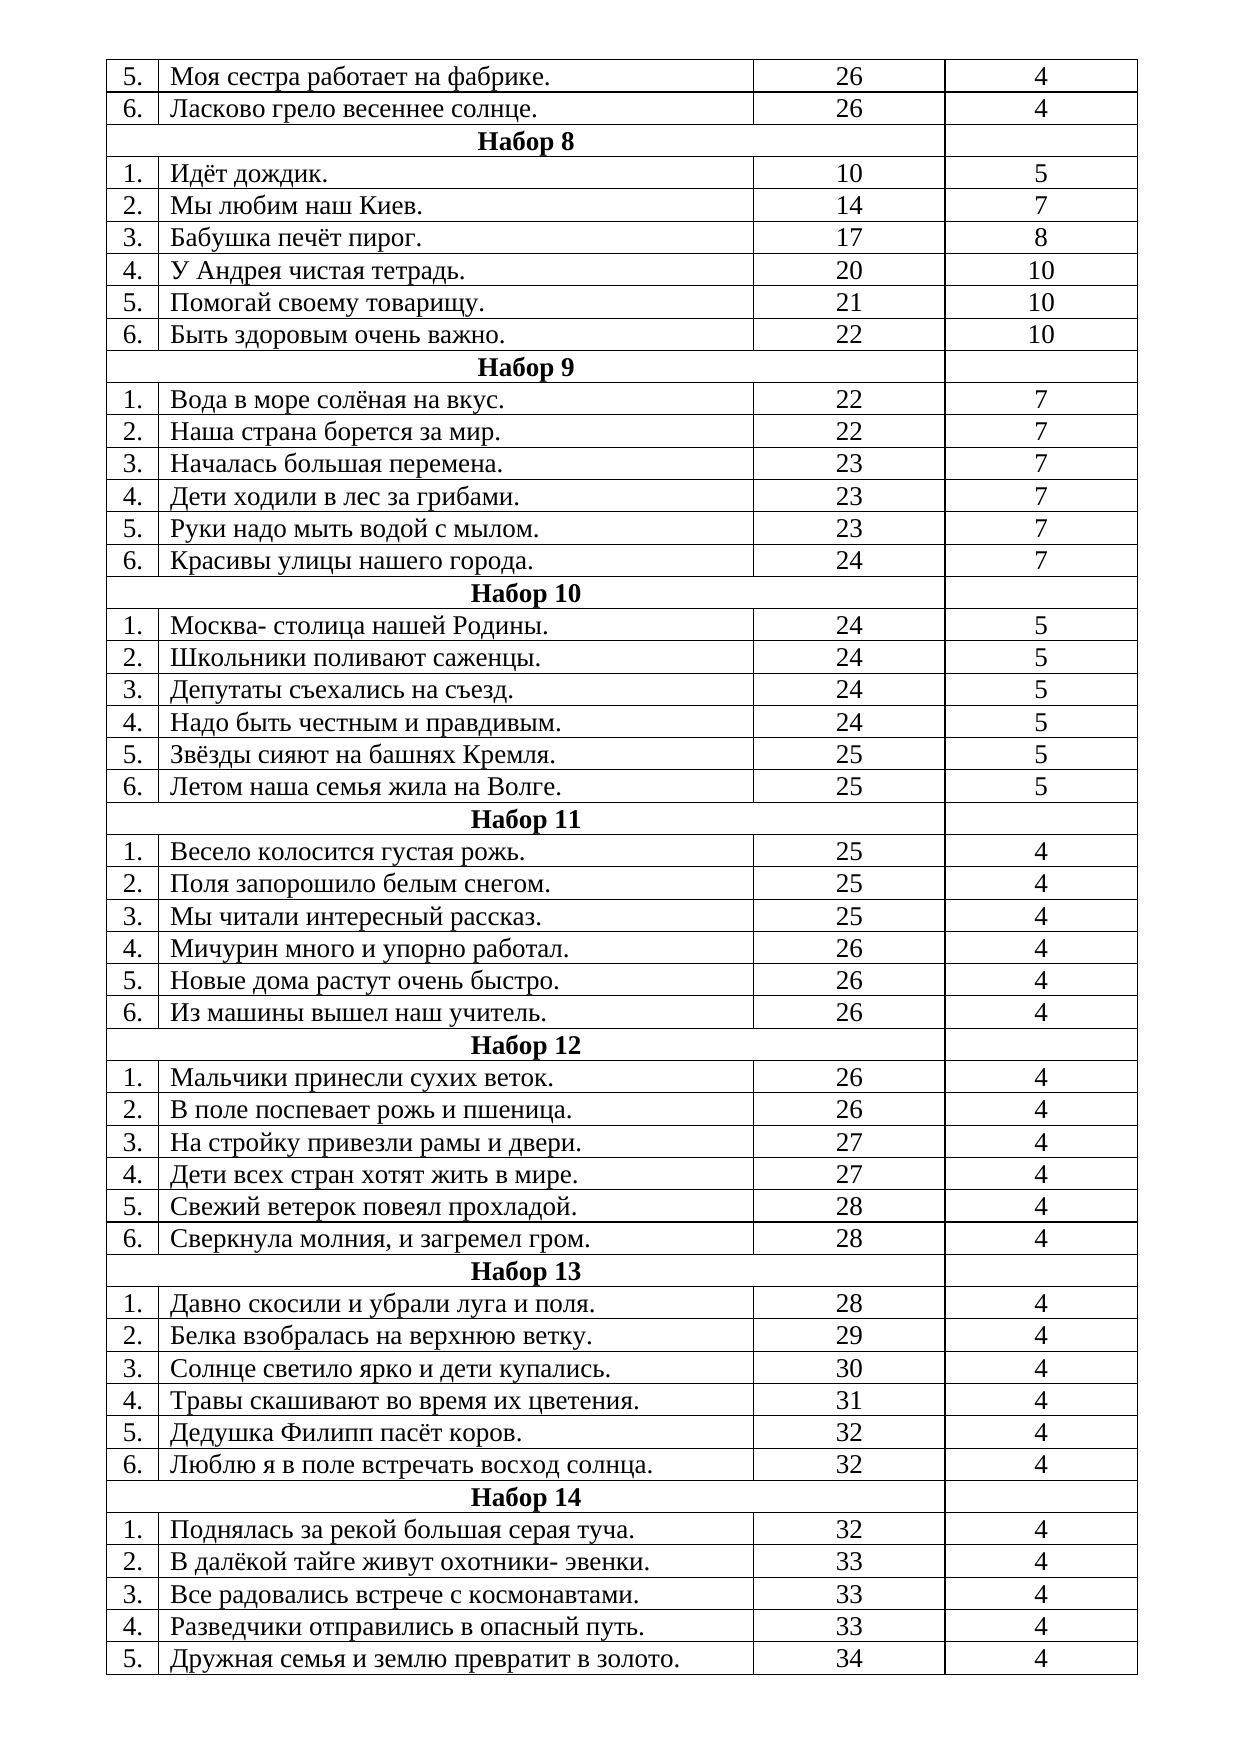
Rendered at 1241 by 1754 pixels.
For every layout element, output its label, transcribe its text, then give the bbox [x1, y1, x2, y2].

table_cell 5. [107, 60, 158, 91]
table_cell 4 [946, 1061, 1137, 1092]
table_cell 6. [107, 93, 158, 124]
table_cell 20 [754, 254, 944, 285]
table_cell 4 [946, 1416, 1137, 1447]
table_cell 4 [946, 1319, 1137, 1351]
table_cell 33 [754, 1610, 944, 1641]
table_cell 4 [946, 996, 1137, 1028]
table_cell Звёзды сияют на башнях Кремля. [159, 738, 753, 769]
table_cell 14 [754, 189, 944, 221]
table_cell В поле поспевает рожь и пшеница. [159, 1093, 753, 1124]
table_cell 1. [107, 1287, 158, 1318]
table_cell 22 [754, 319, 944, 350]
table_cell Давно скосили и убрали луга и поля. [159, 1287, 753, 1318]
table_cell [946, 125, 1137, 156]
table_cell 21 [754, 286, 944, 317]
table_cell Надо быть честным и правдивым. [159, 706, 753, 737]
table_cell Набор 11 [107, 803, 944, 834]
table_cell Наша страна борется за мир. [159, 415, 753, 447]
table_cell Набор 12 [107, 1029, 944, 1060]
table_cell 32 [754, 1513, 944, 1544]
table_cell 26 [754, 93, 944, 124]
table_cell Идёт дождик. [159, 157, 753, 188]
table_cell 3. [107, 900, 158, 931]
table_cell 4. [107, 1610, 158, 1641]
table_cell 26 [754, 1061, 944, 1092]
table_cell 4 [946, 60, 1137, 91]
table_cell 33 [754, 1545, 944, 1577]
table_cell 7 [946, 480, 1137, 511]
table_cell 25 [754, 770, 944, 802]
table_cell 7 [946, 545, 1137, 576]
table_cell 4 [946, 1642, 1137, 1673]
table_cell 5. [107, 286, 158, 317]
table_cell Дети ходили в лес за грибами. [159, 480, 753, 511]
table_cell Набор 13 [107, 1255, 944, 1286]
table_cell [946, 1255, 1137, 1286]
table_cell 25 [754, 900, 944, 931]
table_cell [946, 351, 1137, 382]
table_cell 4 [946, 1126, 1137, 1157]
table_cell 3. [107, 222, 158, 253]
table_cell 23 [754, 512, 944, 543]
table_cell 4. [107, 480, 158, 511]
table_cell 1. [107, 157, 158, 188]
table_cell 4 [946, 867, 1137, 898]
table_cell Быть здоровым очень важно. [159, 319, 753, 350]
table_cell 1. [107, 383, 158, 414]
table_cell 2. [107, 1093, 158, 1124]
table_cell Все радовались встрече с космонавтами. [159, 1578, 753, 1609]
table_cell 4 [946, 900, 1137, 931]
table_cell 23 [754, 480, 944, 511]
table_cell 4 [946, 1158, 1137, 1189]
table_cell Бабушка печёт пирог. [159, 222, 753, 253]
table_cell 6. [107, 545, 158, 576]
table_cell 4. [107, 932, 158, 963]
table_cell 30 [754, 1352, 944, 1383]
table_cell Набор 8 [107, 125, 944, 156]
table_cell 31 [754, 1384, 944, 1415]
table_cell 10 [946, 254, 1137, 285]
table_cell 4 [946, 964, 1137, 995]
table_cell 7 [946, 415, 1137, 447]
table_cell Поля запорошило белым снегом. [159, 867, 753, 898]
table_cell 24 [754, 674, 944, 705]
table_cell Вода в море солёная на вкус. [159, 383, 753, 414]
table_cell Мичурин много и упорно работал. [159, 932, 753, 963]
table_cell 4 [946, 1223, 1137, 1254]
table_cell 25 [754, 738, 944, 769]
table_cell Дружная семья и землю превратит в золото. [159, 1642, 753, 1673]
table_cell 17 [754, 222, 944, 253]
table_cell 6. [107, 319, 158, 350]
table_cell На стройку привезли рамы и двери. [159, 1126, 753, 1157]
table_cell Солнце светило ярко и дети купались. [159, 1352, 753, 1383]
table_cell 6. [107, 996, 158, 1028]
table_cell 5 [946, 157, 1137, 188]
table_cell Началась большая перемена. [159, 448, 753, 479]
table_cell Помогай своему товарищу. [159, 286, 753, 317]
table_cell 32 [754, 1416, 944, 1447]
table_cell 5 [946, 641, 1137, 672]
table_cell 4 [946, 1610, 1137, 1641]
table_cell 28 [754, 1223, 944, 1254]
table_cell 2. [107, 1545, 158, 1577]
table_cell 5. [107, 1190, 158, 1221]
table_cell [946, 803, 1137, 834]
table_cell Депутаты съехались на съезд. [159, 674, 753, 705]
table_cell 5 [946, 674, 1137, 705]
table_cell 24 [754, 545, 944, 576]
table_cell 25 [754, 867, 944, 898]
table_cell 7 [946, 512, 1137, 543]
table_cell У Андрея чистая тетрадь. [159, 254, 753, 285]
table_cell 26 [754, 932, 944, 963]
table_cell 1. [107, 1513, 158, 1544]
table_cell 23 [754, 448, 944, 479]
table_cell 26 [754, 60, 944, 91]
table_cell 33 [754, 1578, 944, 1609]
table_cell 34 [754, 1642, 944, 1673]
table_cell [946, 1481, 1137, 1512]
table_cell 1. [107, 1061, 158, 1092]
table_cell 8 [946, 222, 1137, 253]
table_cell 4 [946, 1449, 1137, 1480]
table_cell 24 [754, 641, 944, 672]
table_cell 3. [107, 674, 158, 705]
table_cell Травы скашивают во время их цветения. [159, 1384, 753, 1415]
table_cell 5. [107, 512, 158, 543]
table_cell Разведчики отправились в опасный путь. [159, 1610, 753, 1641]
table_cell [946, 577, 1137, 608]
table_cell 26 [754, 964, 944, 995]
table_cell Москва- столица нашей Родины. [159, 609, 753, 640]
table_cell 25 [754, 835, 944, 866]
table_cell 24 [754, 609, 944, 640]
table_cell Дети всех стран хотят жить в мире. [159, 1158, 753, 1189]
table_cell 4 [946, 1384, 1137, 1415]
table_cell 4. [107, 706, 158, 737]
table_cell 4 [946, 1287, 1137, 1318]
table_cell 1. [107, 609, 158, 640]
table_cell Новые дома растут очень быстро. [159, 964, 753, 995]
table_cell 7 [946, 189, 1137, 221]
table_cell В далёкой тайге живут охотники- эвенки. [159, 1545, 753, 1577]
table_cell Набор 9 [107, 351, 944, 382]
table_cell 32 [754, 1449, 944, 1480]
table_cell Из машины вышел наш учитель. [159, 996, 753, 1028]
table_cell 3. [107, 1352, 158, 1383]
table_cell 7 [946, 448, 1137, 479]
table_cell 4 [946, 1190, 1137, 1221]
table_cell Мальчики принесли сухих веток. [159, 1061, 753, 1092]
table_cell Весело колосится густая рожь. [159, 835, 753, 866]
table_cell 2. [107, 641, 158, 672]
table_cell 4 [946, 1545, 1137, 1577]
table_cell 3. [107, 448, 158, 479]
table_cell Школьники поливают саженцы. [159, 641, 753, 672]
table_cell 5. [107, 1642, 158, 1673]
table_cell Ласково грело весеннее солнце. [159, 93, 753, 124]
table_cell 4 [946, 1578, 1137, 1609]
table_cell 22 [754, 383, 944, 414]
table_cell 6. [107, 1223, 158, 1254]
table_cell 2. [107, 1319, 158, 1351]
table_cell 4 [946, 835, 1137, 866]
table_cell Свежий ветерок повеял прохладой. [159, 1190, 753, 1221]
table_cell Набор 14 [107, 1481, 944, 1512]
table_cell 4 [946, 932, 1137, 963]
table_cell 5 [946, 706, 1137, 737]
table_cell 10 [754, 157, 944, 188]
table_cell 5 [946, 609, 1137, 640]
table_cell 5. [107, 1416, 158, 1447]
table_cell 2. [107, 189, 158, 221]
table_cell Белка взобралась на верхнюю ветку. [159, 1319, 753, 1351]
table_cell 5 [946, 770, 1137, 802]
table_cell Мы читали интересный рассказ. [159, 900, 753, 931]
table_cell Мы любим наш Киев. [159, 189, 753, 221]
table_cell 4. [107, 1158, 158, 1189]
table_cell 26 [754, 996, 944, 1028]
table_cell 24 [754, 706, 944, 737]
table_cell Красивы улицы нашего города. [159, 545, 753, 576]
table_cell 3. [107, 1578, 158, 1609]
table_cell 27 [754, 1126, 944, 1157]
table_cell 10 [946, 286, 1137, 317]
table_cell 1. [107, 835, 158, 866]
table_cell [946, 1029, 1137, 1060]
table_cell 10 [946, 319, 1137, 350]
table_cell 6. [107, 770, 158, 802]
table_cell Люблю я в поле встречать восход солнца. [159, 1449, 753, 1480]
table_cell 22 [754, 415, 944, 447]
table_cell 5. [107, 964, 158, 995]
table_cell 27 [754, 1158, 944, 1189]
table_cell 28 [754, 1287, 944, 1318]
table_cell 5. [107, 738, 158, 769]
table_cell 4 [946, 1513, 1137, 1544]
table_cell 29 [754, 1319, 944, 1351]
table_cell Руки надо мыть водой с мылом. [159, 512, 753, 543]
table_cell 4 [946, 93, 1137, 124]
table_cell Набор 10 [107, 577, 944, 608]
table_cell 3. [107, 1126, 158, 1157]
table_cell 7 [946, 383, 1137, 414]
table_cell 4. [107, 1384, 158, 1415]
table_cell 4 [946, 1352, 1137, 1383]
table_cell Дедушка Филипп пасёт коров. [159, 1416, 753, 1447]
table_cell 2. [107, 867, 158, 898]
table_cell 6. [107, 1449, 158, 1480]
table_cell 26 [754, 1093, 944, 1124]
table_cell 28 [754, 1190, 944, 1221]
table_cell 5 [946, 738, 1137, 769]
table_cell Поднялась за рекой большая серая туча. [159, 1513, 753, 1544]
table_cell Моя сестра работает на фабрике. [159, 60, 753, 91]
table_cell 2. [107, 415, 158, 447]
table_cell 4 [946, 1093, 1137, 1124]
table_cell Сверкнула молния, и загремел гром. [159, 1223, 753, 1254]
table_cell 4. [107, 254, 158, 285]
table_cell Летом наша семья жила на Волге. [159, 770, 753, 802]
